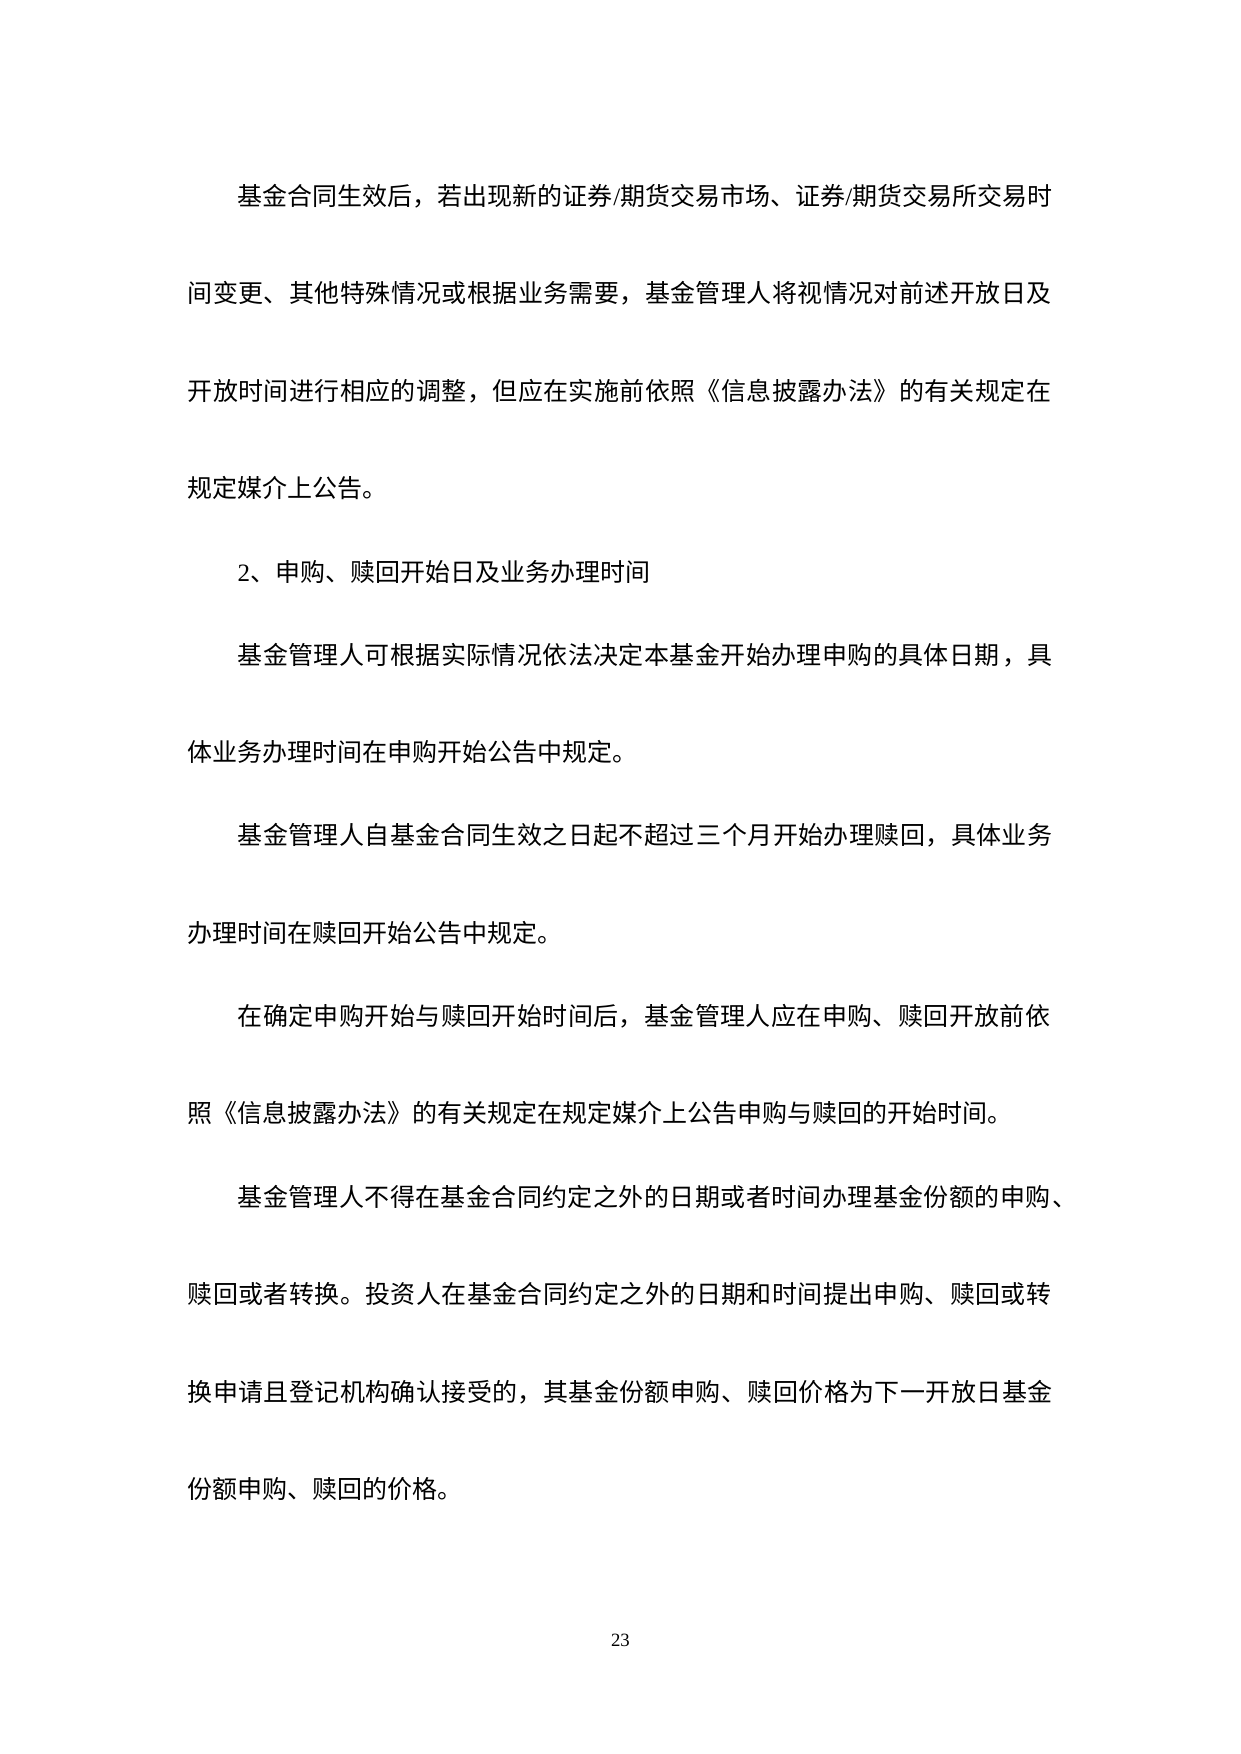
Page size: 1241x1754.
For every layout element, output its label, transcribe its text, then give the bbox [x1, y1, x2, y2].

text 基金合同生效后，若出现新的证券/期货交易市场、证券/期货交易所交易时间变更、其他特殊情况或根据业务需要，基金管理人将视情况对前述开放日及开放时间进行相应的调整，但应在实施前依照《信息披露办法》的有关规定在规定媒介上公告。 [187, 162, 1053, 519]
text 基金管理人不得在基金合同约定之外的日期或者时间办理基金份额的申购、赎回或者转换。投资人在基金合同约定之外的日期和时间提出申购、赎回或转换申请且登记机构确认接受的，其基金份额申购、赎回价格为下一开放日基金份额申购、赎回的价格。 [187, 1163, 1053, 1520]
text 基金管理人自基金合同生效之日起不超过三个月开始办理赎回，具体业务办理时间在赎回开始公告中规定。 [187, 801, 1053, 964]
text 在确定申购开始与赎回开始时间后，基金管理人应在申购、赎回开放前依照《信息披露办法》的有关规定在规定媒介上公告申购与赎回的开始时间。 [187, 982, 1053, 1144]
text 基金管理人可根据实际情况依法决定本基金开始办理申购的具体日期，具体业务办理时间在申购开始公告中规定。 [187, 621, 1053, 783]
text 2、申购、赎回开始日及业务办理时间 [187, 538, 1053, 603]
